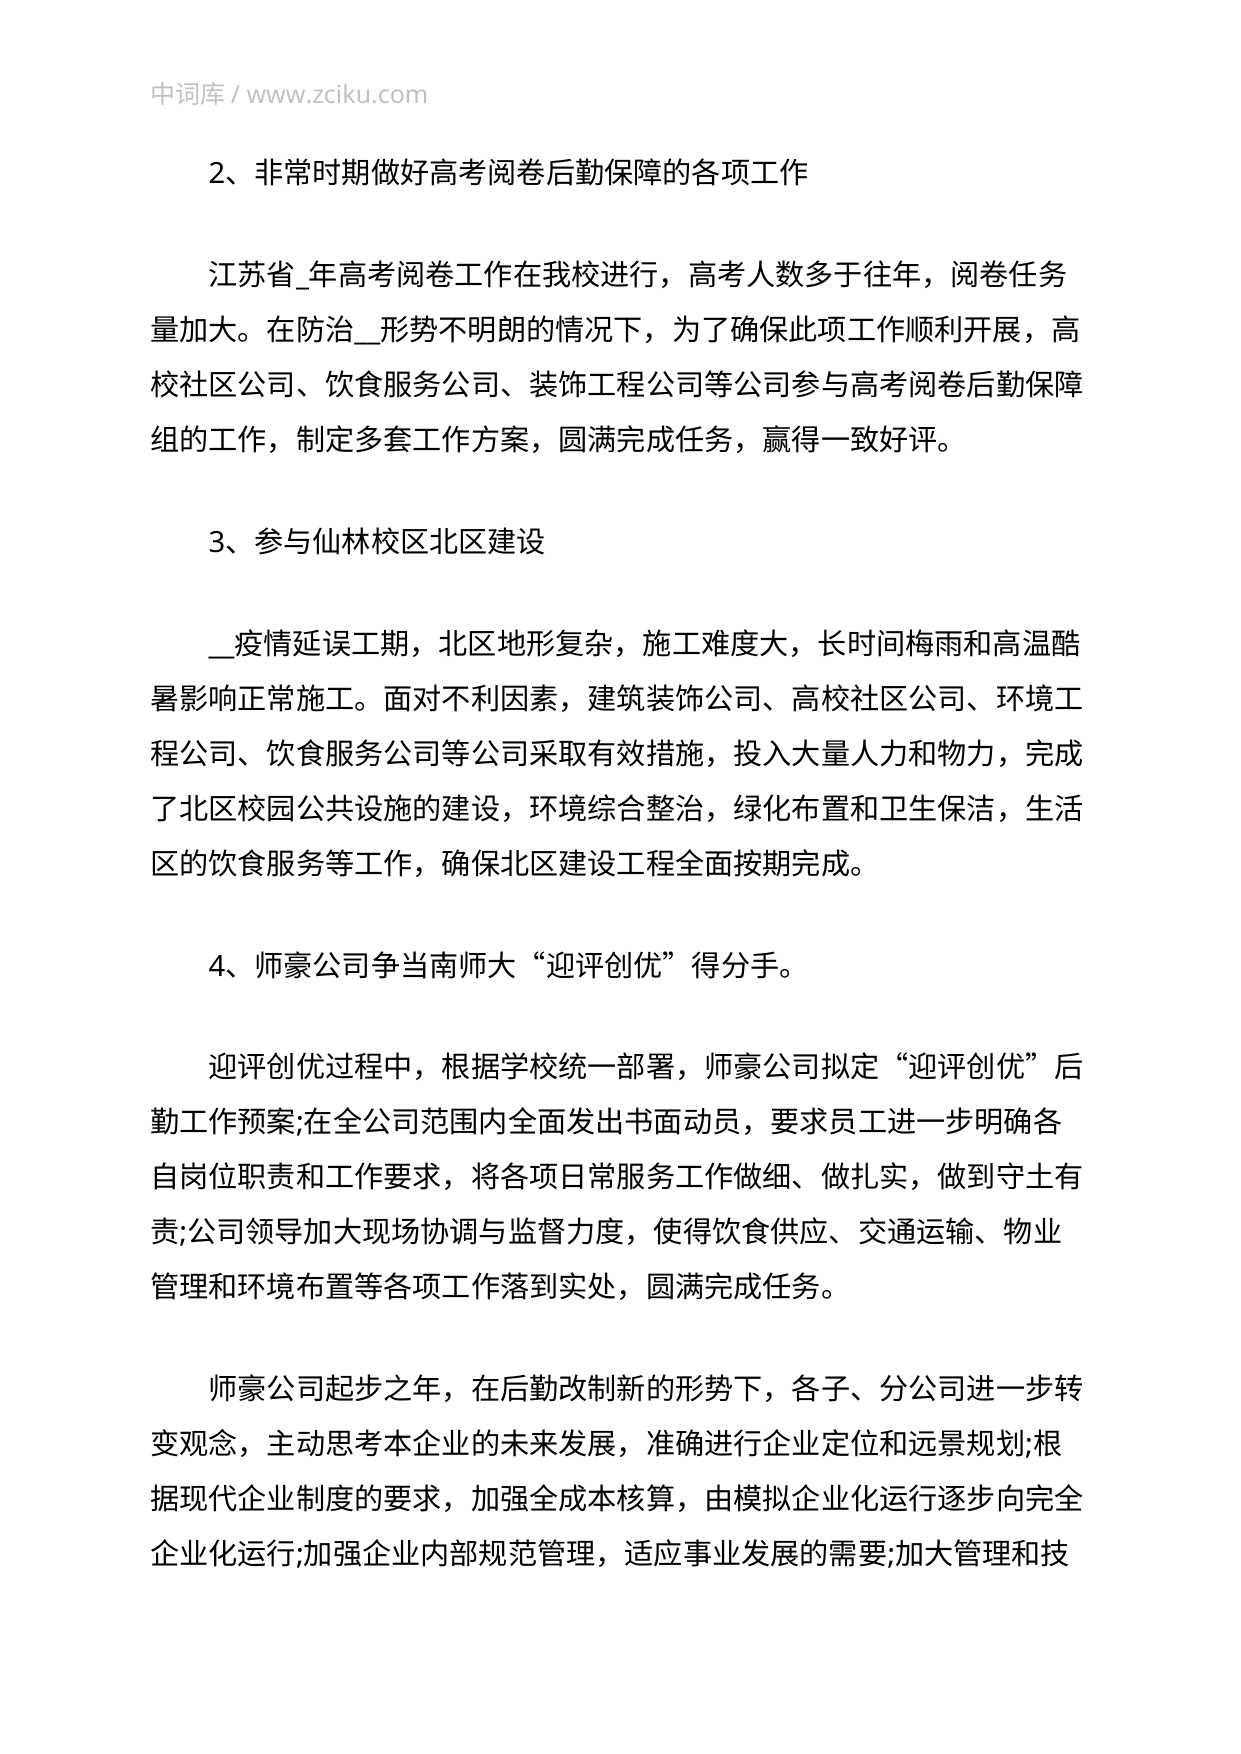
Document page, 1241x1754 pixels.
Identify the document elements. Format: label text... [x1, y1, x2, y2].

text __疫情延误工期，北区地形复杂，施工难度大，长时间梅雨和高温酷暑影响正常施工。面对不利因素，建筑装饰公司、高校社区公司、环境工程公司、饮食服务公司等公司采取有效措施，投入大量人力和物力，完成了北区校园公共设施的建设，环境综合整治，绿化布置和卫生保洁，生活区的饮食服务等工作，确保北区建设工程全面按期完成。 [150, 621, 1090, 883]
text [150, 1366, 1090, 1573]
text 迎评创优过程中，根据学校统一部署，师豪公司拟定“迎评创优”后勤工作预案;在全公司范围内全面发出书面动员，要求员工进一步明确各自岗位职责和工作要求，将各项日常服务工作做细、做扎实，做到守土有责;公司领导加大现场协调与监督力度，使得饮食供应、交通运输、物业管理和环境布置等各项工作落到实处，圆满完成任务。 [150, 1044, 1090, 1306]
text 2、非常时期做好高考阅卷后勤保障的各项工作 [150, 150, 1090, 192]
text 江苏省_年高考阅卷工作在我校进行，高考人数多于往年，阅卷任务量加大。在防治__形势不明朗的情况下，为了确保此项工作顺利开展，高校社区公司、饮食服务公司、装饰工程公司等公司参与高考阅卷后勤保障组的工作，制定多套工作方案，圆满完成任务，赢得一致好评。 [150, 252, 1090, 459]
text 4、师豪公司争当南师大“迎评创优”得分手。 [150, 942, 1090, 984]
text 3、参与仙林校区北区建设 [150, 519, 1090, 561]
